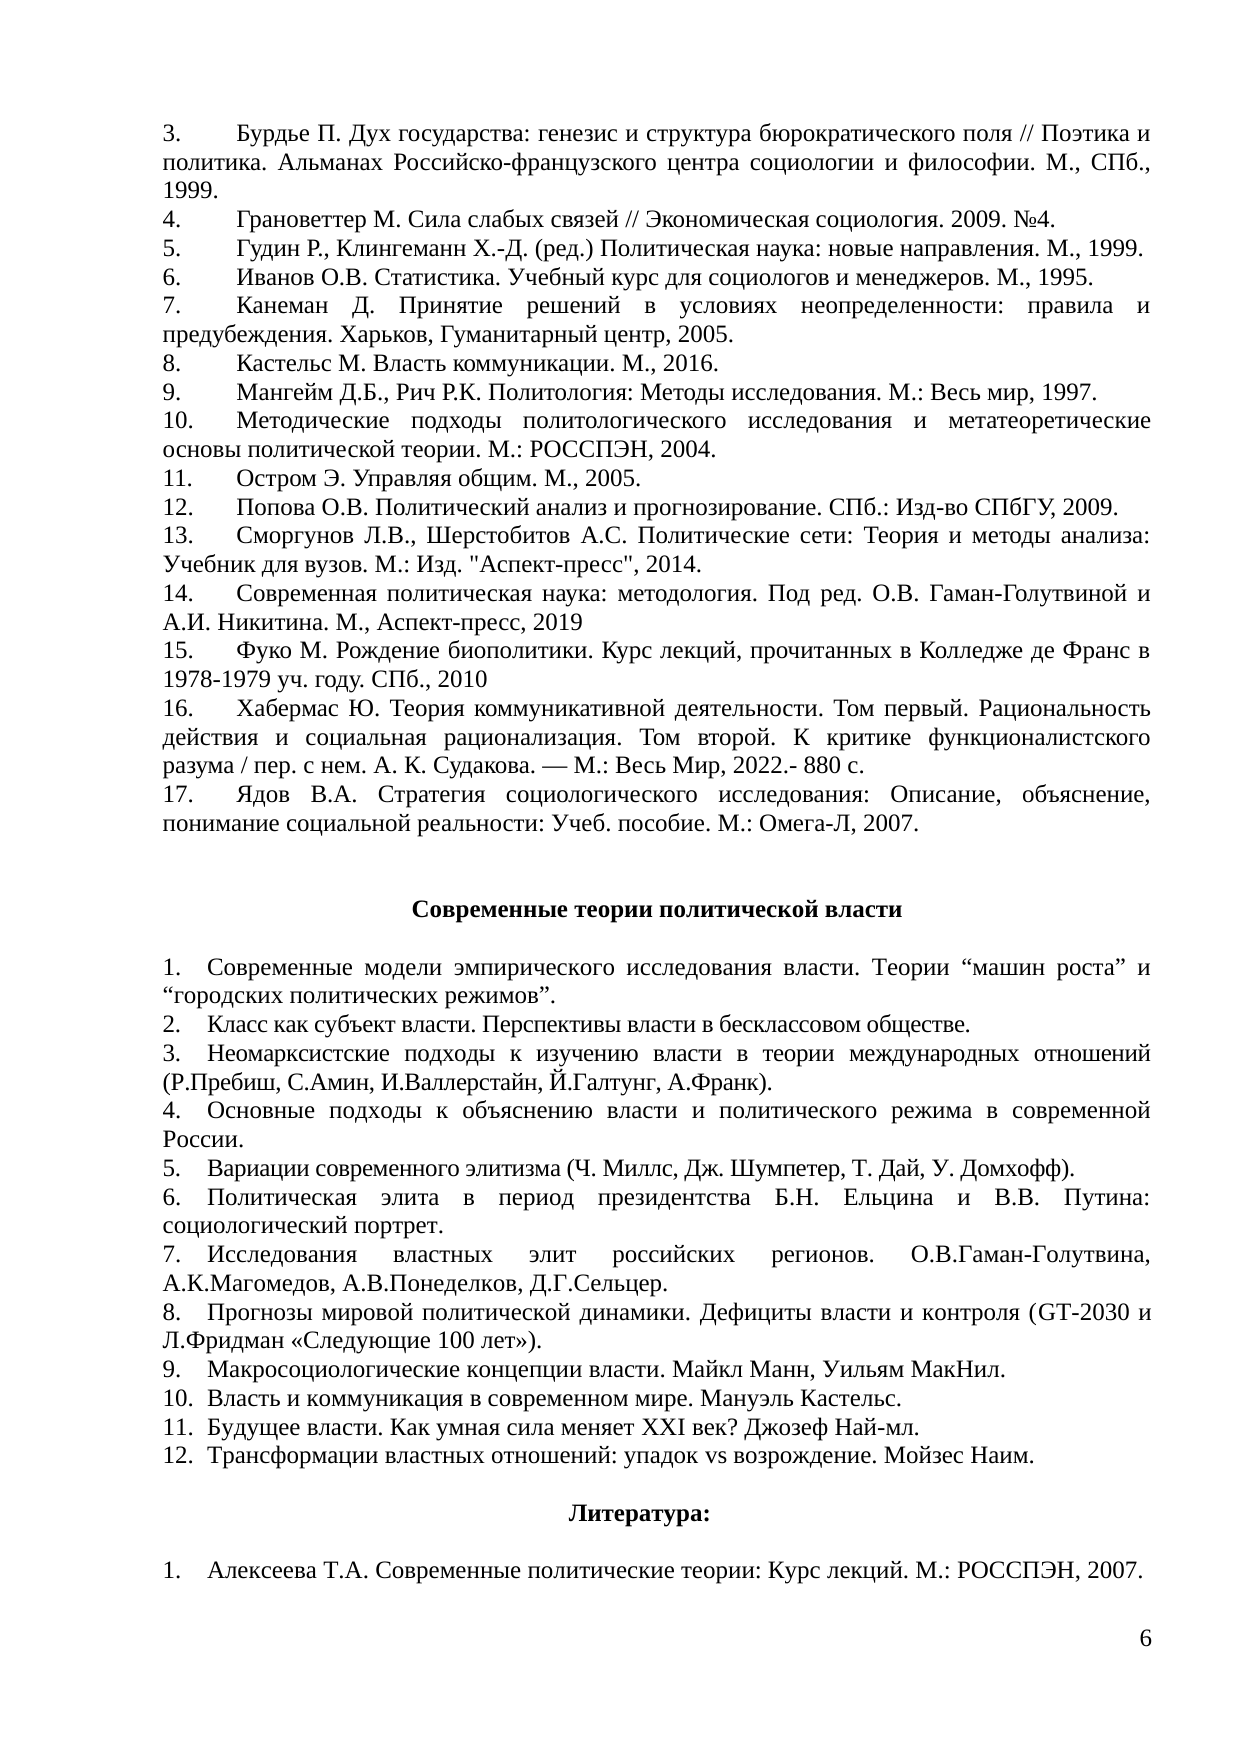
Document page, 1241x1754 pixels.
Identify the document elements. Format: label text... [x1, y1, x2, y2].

list Фуко М. Рождение биополитики. Курс лекций, прочитанных в Колледже де Франс в 1978-1979 уч. году. СПб., 2010 [162, 636, 1152, 693]
list Попова О.В. Политический анализ и прогнозирование. СПб.: Изд-во СПбГУ, 2009. [162, 492, 1152, 521]
list Иванов О.В. Статистика. Учебный курс для социологов и менеджеров. М., 1995. [162, 262, 1152, 291]
list Сморгунов Л.В., Шерстобитов А.С. Политические сети: Теория и методы анализа: Учебник для вузов. М.: Изд. "Аспект-пресс", 2014. [162, 521, 1152, 578]
list Методические подходы политологического исследования и метатеоретические основы политической теории. М.: РОССПЭН, 2004. [162, 406, 1152, 463]
list Ядов В.А. Стратегия социологического исследования: Описание, объяснение, понимание социальной реальности: Учеб. пособие. М.: Омега-Л, 2007. [162, 779, 1152, 837]
list Власть и коммуникация в современном мире. Мануэль Кастельс. [162, 1383, 1152, 1412]
list Вариации современного элитизма (Ч. Миллс, Дж. Шумпетер, Т. Дай, У. Домхофф). [162, 1153, 1152, 1182]
list Грановеттер М. Сила слабых связей // Экономическая социология. 2009. №4. [162, 204, 1152, 233]
list Исследования властных элит российских регионов. О.В.Гаман-Голутвина, А.К.Магомедов, А.В.Понеделков, Д.Г.Сельцер. [162, 1239, 1152, 1297]
text Современные теории политической власти [162, 894, 1152, 923]
list Современная политическая наука: методология. Под ред. О.В. Гаман-Голутвиной и А.И. Никитина. М., Аспект-пресс, 2019 [162, 578, 1152, 636]
list Неомарксистские подходы к изучению власти в теории международных отношений (Р.Пребиш, С.Амин, И.Валлерстайн, Й.Галтунг, А.Франк). [162, 1038, 1152, 1096]
list Хабермас Ю. Теория коммуникативной деятельности. Том первый. Рациональность действия и социальная рационализация. Том второй. К критике функционалистского разума / пер. с нем. А. К. Судакова. — М.: Весь Мир, 2022.- 880 с. [162, 693, 1152, 779]
list Современные модели эмпирического исследования власти. Теории “машин роста” и “городских политических режимов”. [162, 952, 1152, 1009]
list Бурдье П. Дух государства: генезис и структура бюрократического поля // Поэтика и политика. Альманах Российско-французского центра социологии и философии. М., СПб., 1999. [162, 118, 1152, 204]
list Остром Э. Управляя общим. М., 2005. [162, 463, 1152, 492]
list Литература: [162, 1498, 1117, 1527]
list Основные подходы к объяснению власти и политического режима в современной России. [162, 1096, 1152, 1153]
list Макросоциологические концепции власти. Майкл Манн, Уильям МакНил. [162, 1354, 1152, 1383]
list Кастельс М. Власть коммуникации. М., 2016. [162, 348, 1152, 377]
list Мангейм Д.Б., Рич Р.К. Политология: Методы исследования. М.: Весь мир, 1997. [162, 377, 1152, 406]
list Класс как субъект власти. Перспективы власти в бесклассовом обществе. [162, 1009, 1152, 1038]
list Политическая элита в период президентства Б.Н. Ельцина и В.В. Путина: социологический портрет. [162, 1182, 1152, 1239]
list Алексеева Т.А. Современные политические теории: Курс лекций. М.: РОССПЭН, 2007. [162, 1556, 1152, 1584]
list Канеман Д. Принятие решений в условиях неопределенности: правила и предубеждения. Харьков, Гуманитарный центр, 2005. [162, 291, 1152, 348]
list Прогнозы мировой политической динамики. Дефициты власти и контроля (GT-2030 и Л.Фридман «Следующие 100 лет»). [162, 1297, 1152, 1354]
list Будущее власти. Как умная сила меняет XXI век? Джозеф Най-мл. [162, 1412, 1152, 1441]
list Гудин Р., Клингеманн Х.-Д. (ред.) Политическая наука: новые направления. М., 1999. [162, 233, 1152, 262]
list Трансформации властных отношений: упадок vs возрождение. Мойзес Наим. [162, 1441, 1152, 1469]
